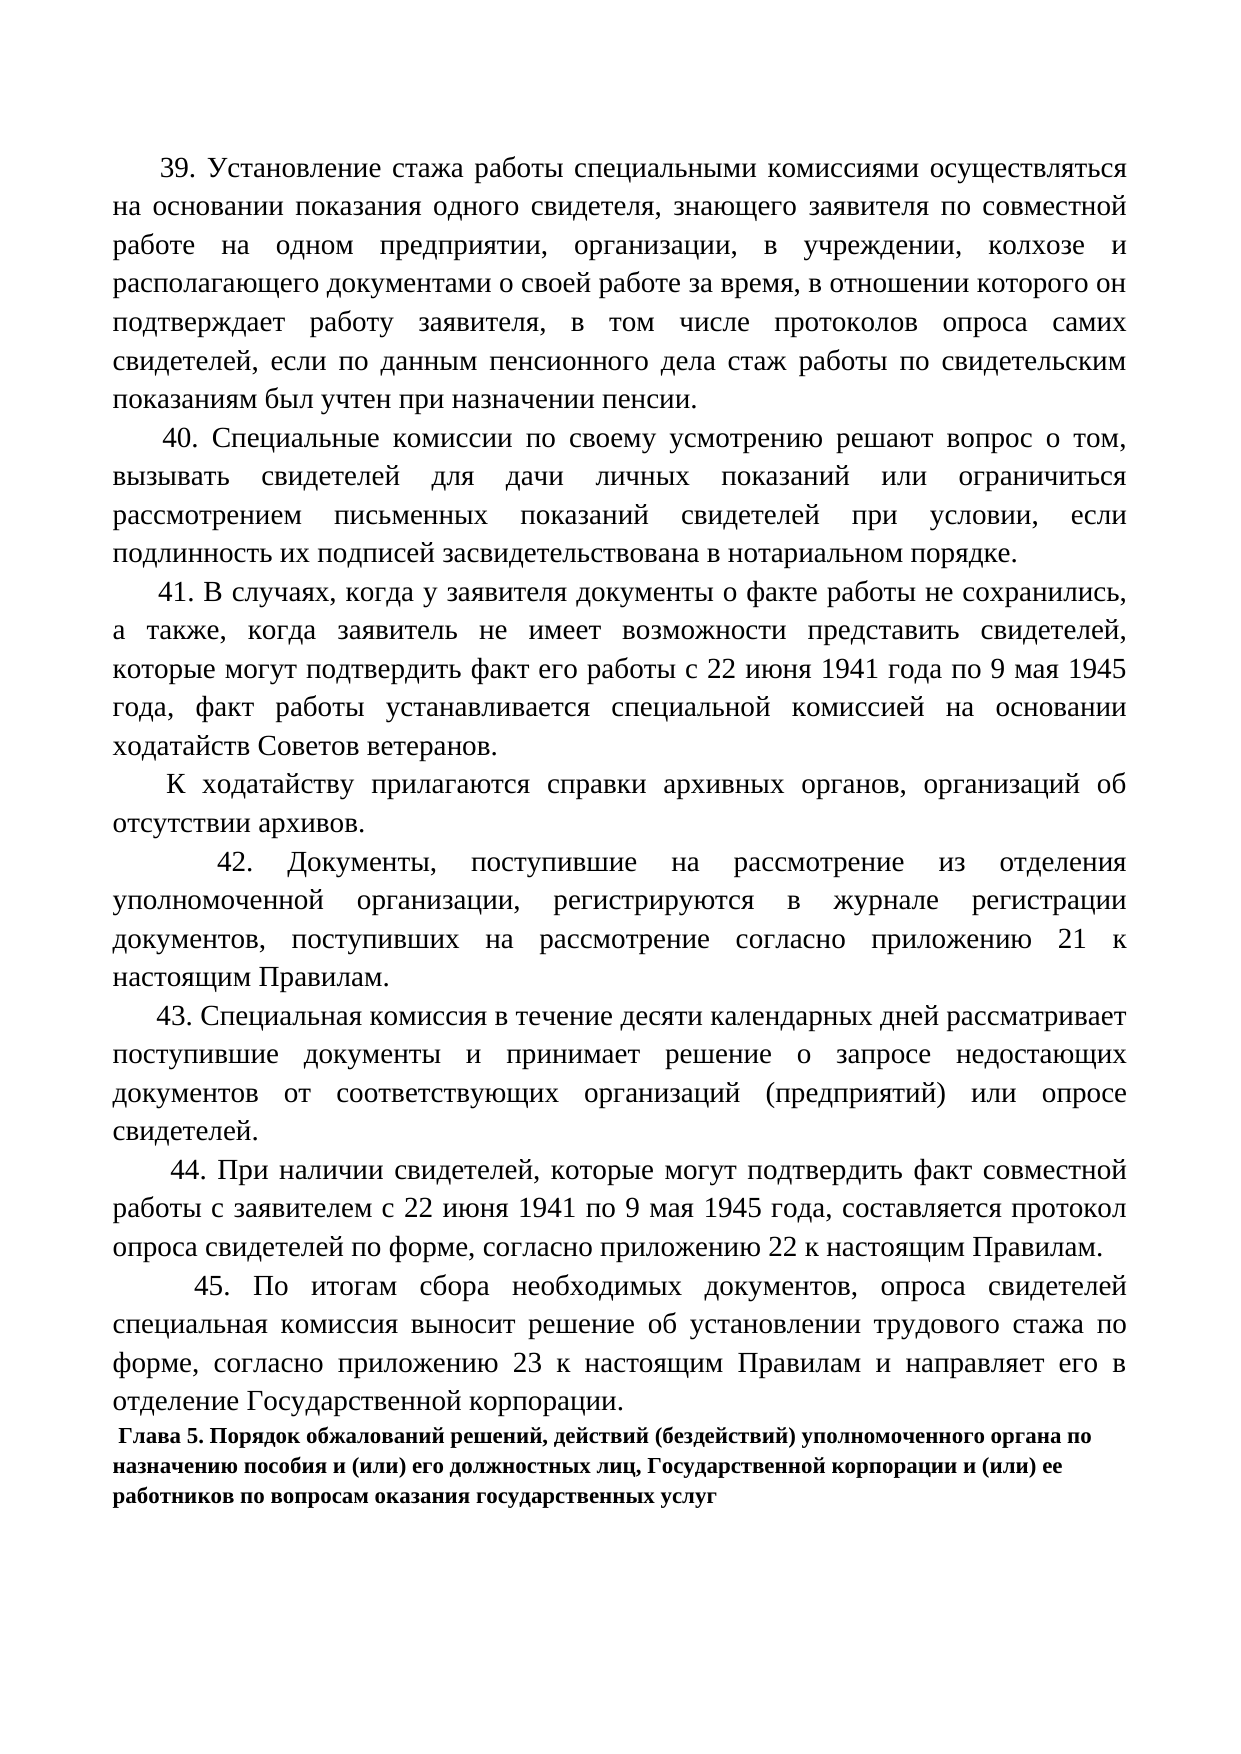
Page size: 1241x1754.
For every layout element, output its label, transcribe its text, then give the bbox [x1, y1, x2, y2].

text Глава 5. Порядок обжалований решений, действий (бездействий) уполномоченного органа по назначению пособия и (или) его должностных лиц, Государственной корпорации и (или) ее работников по вопросам оказания государственных услуг [112, 1422, 1128, 1509]
text 43. Специальная комиссия в течение десяти календарных дней рассматривает поступившие документы и принимает решение о запросе недостающих документов от соответствующих организаций (предприятий) или опросе свидетелей. [112, 998, 1128, 1147]
text К ходатайству прилагаются справки архивных органов, организаций об отсутствии архивов. [112, 767, 1128, 839]
text 42. Документы, поступившие на рассмотрение из отделения уполномоченной организации, регистрируются в журнале регистрации документов, поступивших на рассмотрение согласно приложению 21 к настоящим Правилам. [112, 844, 1128, 993]
text 41. В случаях, когда у заявителя документы о факте работы не сохранились, а также, когда заявитель не имеет возможности представить свидетелей, которые могут подтвердить факт его работы с 22 июня 1941 года по 9 мая 1945 года, факт работы устанавливается специальной комиссией на основании ходатайств Советов ветеранов. [112, 574, 1128, 762]
text 45. По итогам сбора необходимых документов, опроса свидетелей специальная комиссия выносит решение об установлении трудового стажа по форме, согласно приложению 23 к настоящим Правилам и направляет его в отделение Государственной корпорации. [112, 1268, 1128, 1417]
text 39. Установление стажа работы специальными комиссиями осуществляться на основании показания одного свидетеля, знающего заявителя по совместной работе на одном предприятии, организации, в учреждении, колхозе и располагающего документами о своей работе за время, в отношении которого он подтверждает работу заявителя, в том числе протоколов опроса самих свидетелей, если по данным пенсионного дела стаж работы по свидетельским показаниям был учтен при назначении пенсии. [112, 150, 1128, 415]
text 44. При наличии свидетелей, которые могут подтвердить факт совместной работы с заявителем с 22 июня 1941 по 9 мая 1945 года, составляется протокол опроса свидетелей по форме, согласно приложению 22 к настоящим Правилам. [112, 1152, 1128, 1263]
text 40. Специальные комиссии по своему усмотрению решают вопрос о том, вызывать свидетелей для дачи личных показаний или ограничиться рассмотрением письменных показаний свидетелей при условии, если подлинность их подписей засвидетельствована в нотариальном порядке. [112, 420, 1128, 569]
